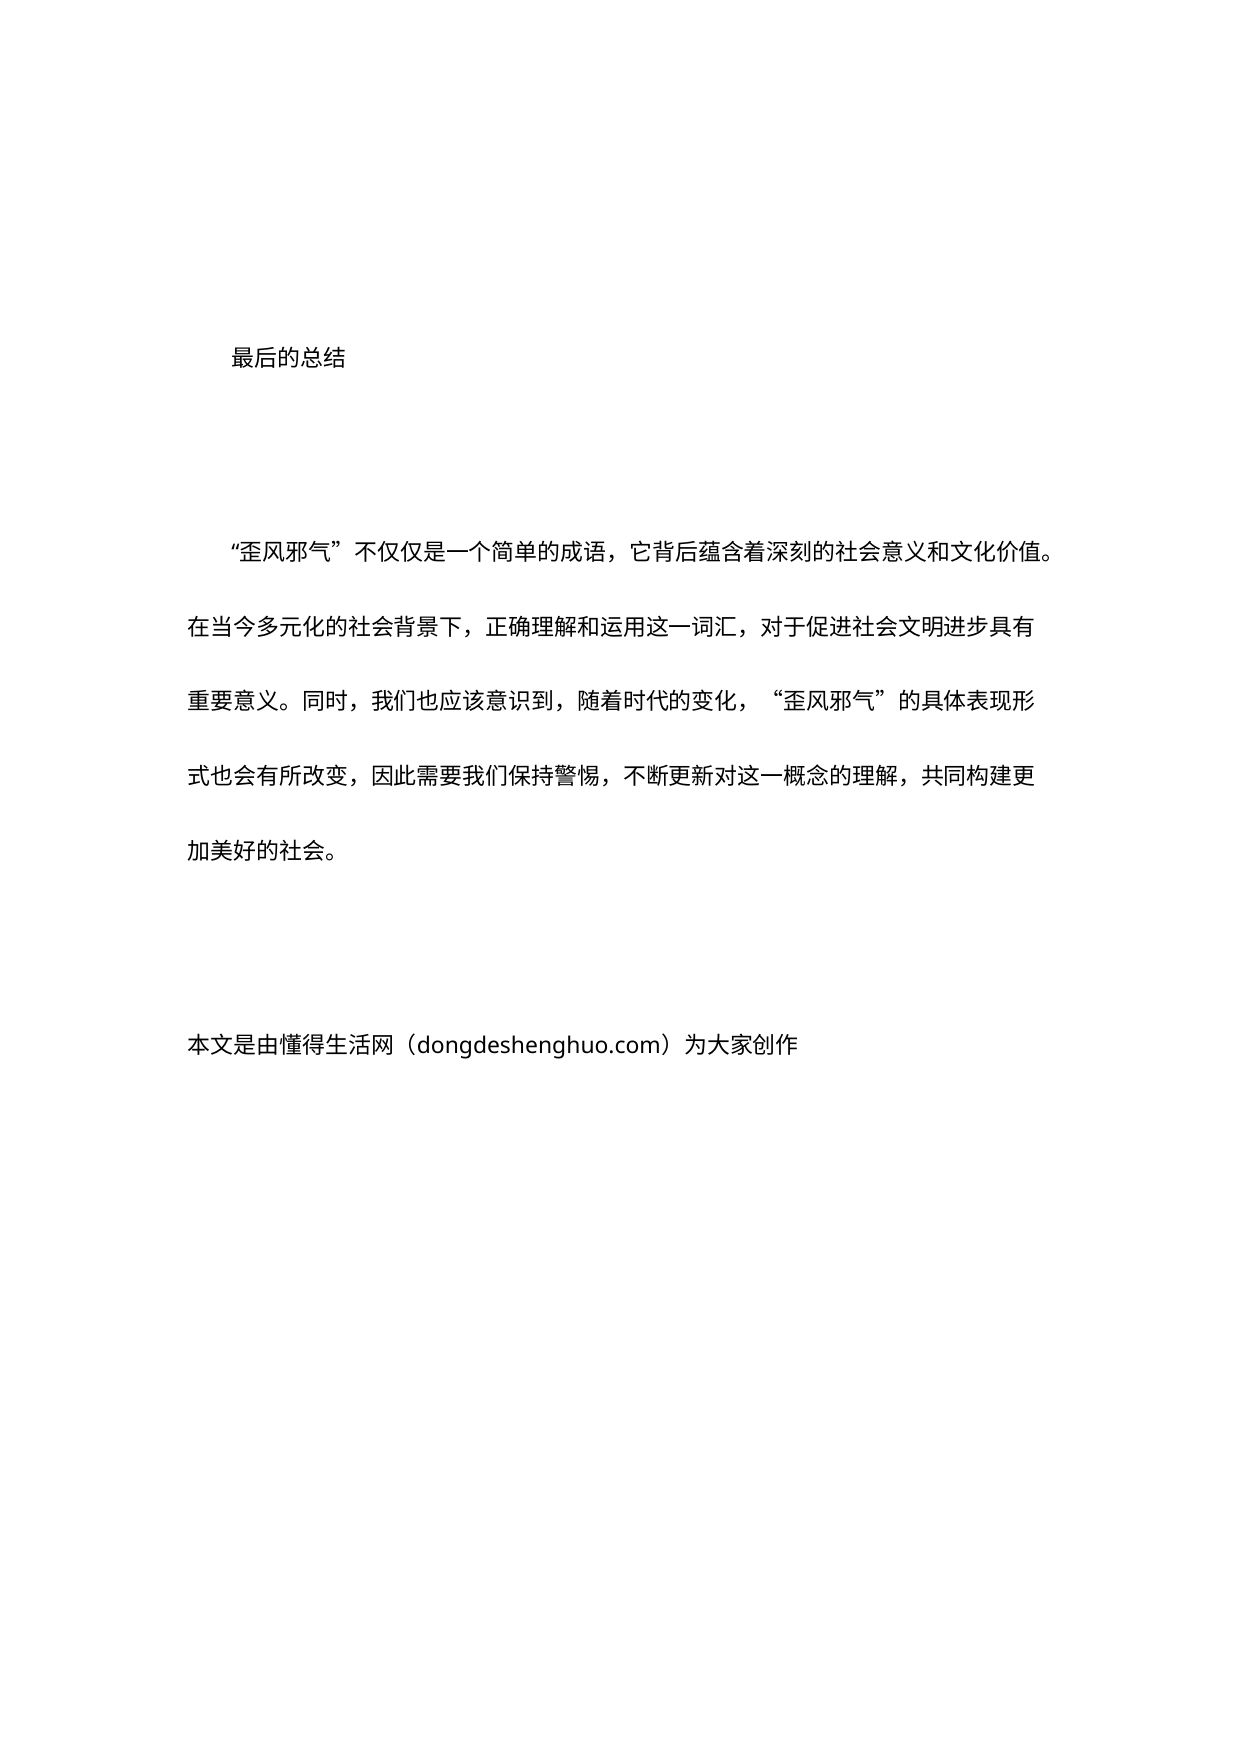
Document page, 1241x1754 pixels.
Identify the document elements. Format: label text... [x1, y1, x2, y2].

text “歪风邪气”不仅仅是一个简单的成语，它背后蕴含着深刻的社会意义和文化价值。在当今多元化的社会背景下，正确理解和运用这一词汇，对于促进社会文明进步具有重要意义。同时，我们也应该意识到，随着时代的变化，“歪风邪气”的具体表现形式也会有所改变，因此需要我们保持警惕，不断更新对这一概念的理解，共同构建更加美好的社会。 [187, 518, 1053, 882]
text 本文是由懂得生活网（dongdeshenghuo.com）为大家创作 [187, 1011, 1053, 1076]
text 最后的总结 [187, 323, 1053, 388]
